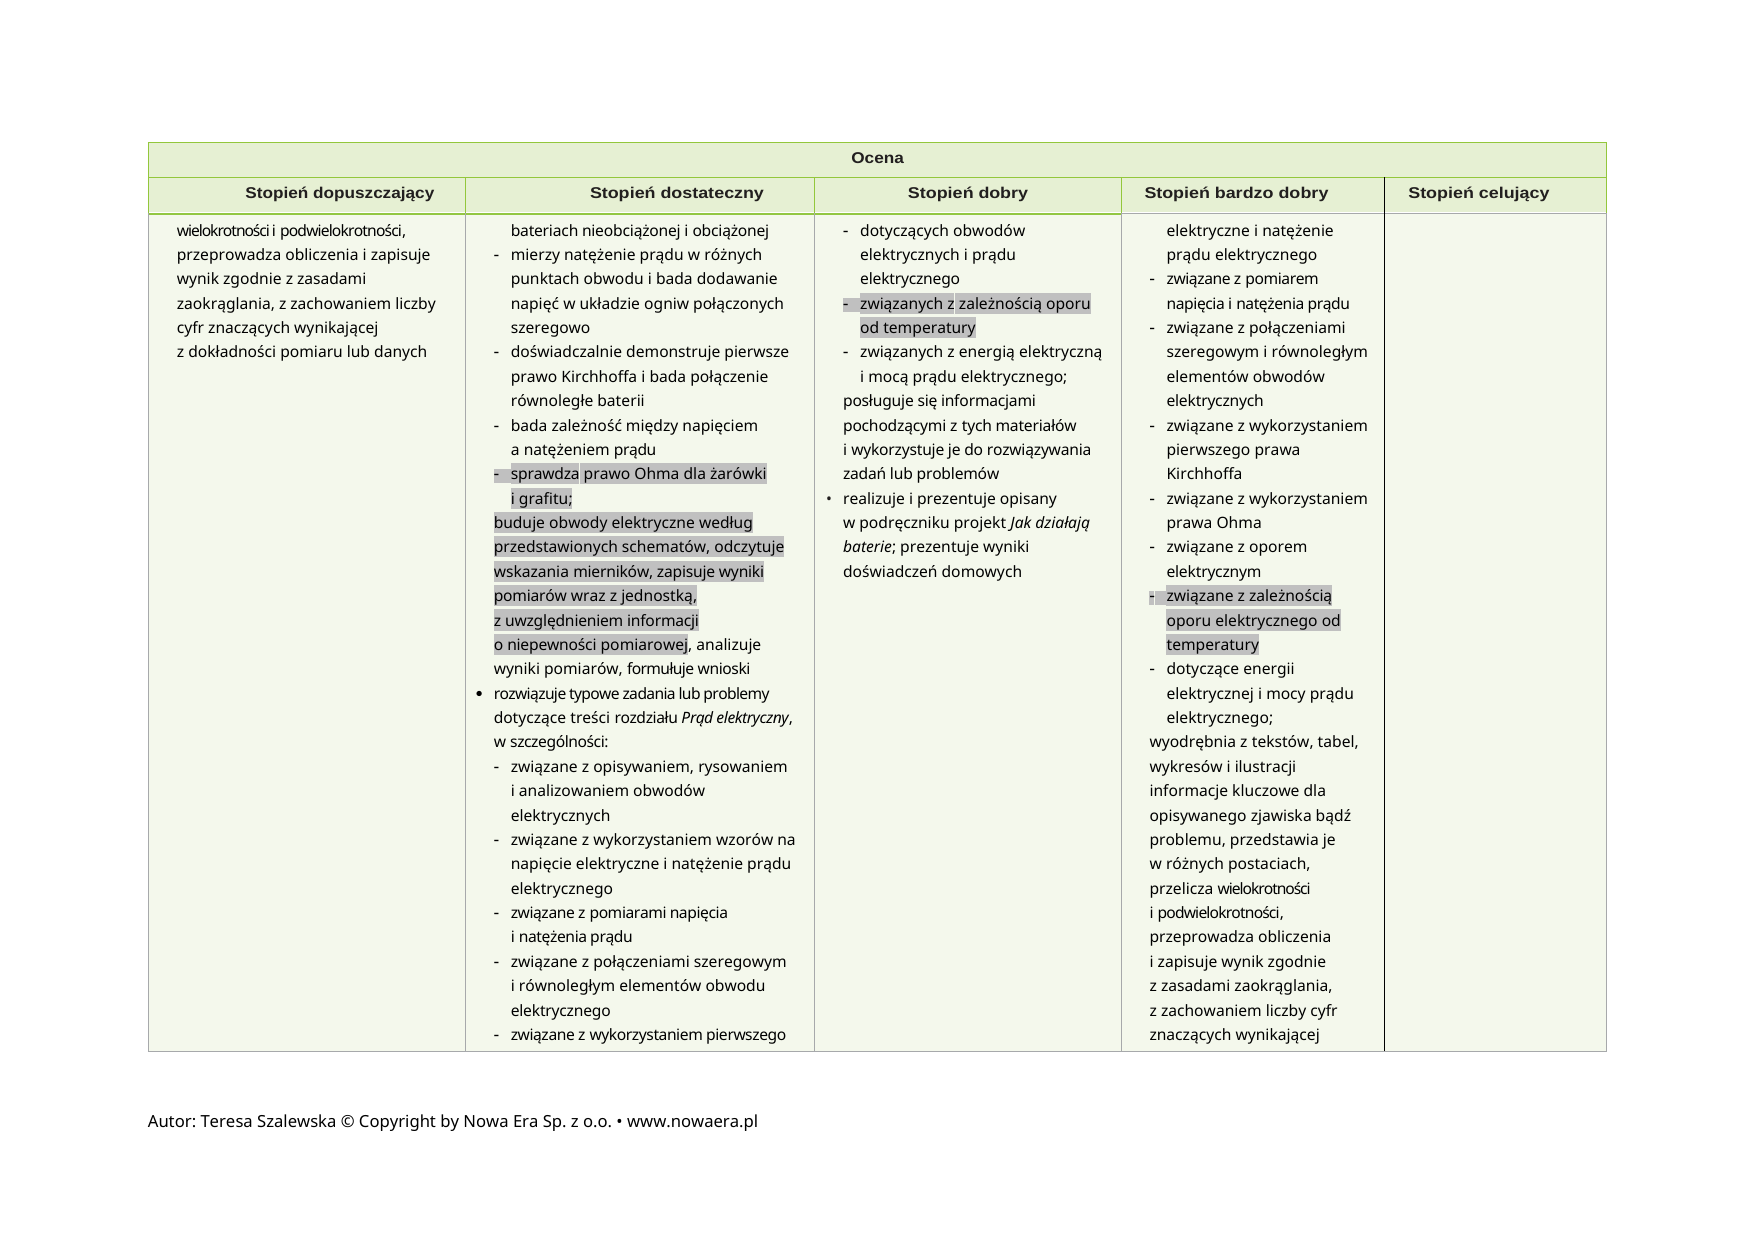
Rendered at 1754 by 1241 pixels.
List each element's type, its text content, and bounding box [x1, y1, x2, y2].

table_cell Stopień bardzo dobry [1122, 178, 1384, 212]
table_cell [466, 215, 814, 1051]
table_cell Stopień dopuszczający [149, 178, 465, 212]
table_header Ocena [149, 143, 1606, 177]
table_cell Stopień dobry [815, 178, 1121, 212]
table_cell Stopień dostateczny [466, 178, 814, 212]
table_cell Stopień celujący [1385, 178, 1606, 212]
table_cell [815, 215, 1121, 1051]
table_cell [1385, 214, 1606, 1051]
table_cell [149, 215, 465, 1051]
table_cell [1122, 214, 1384, 1051]
